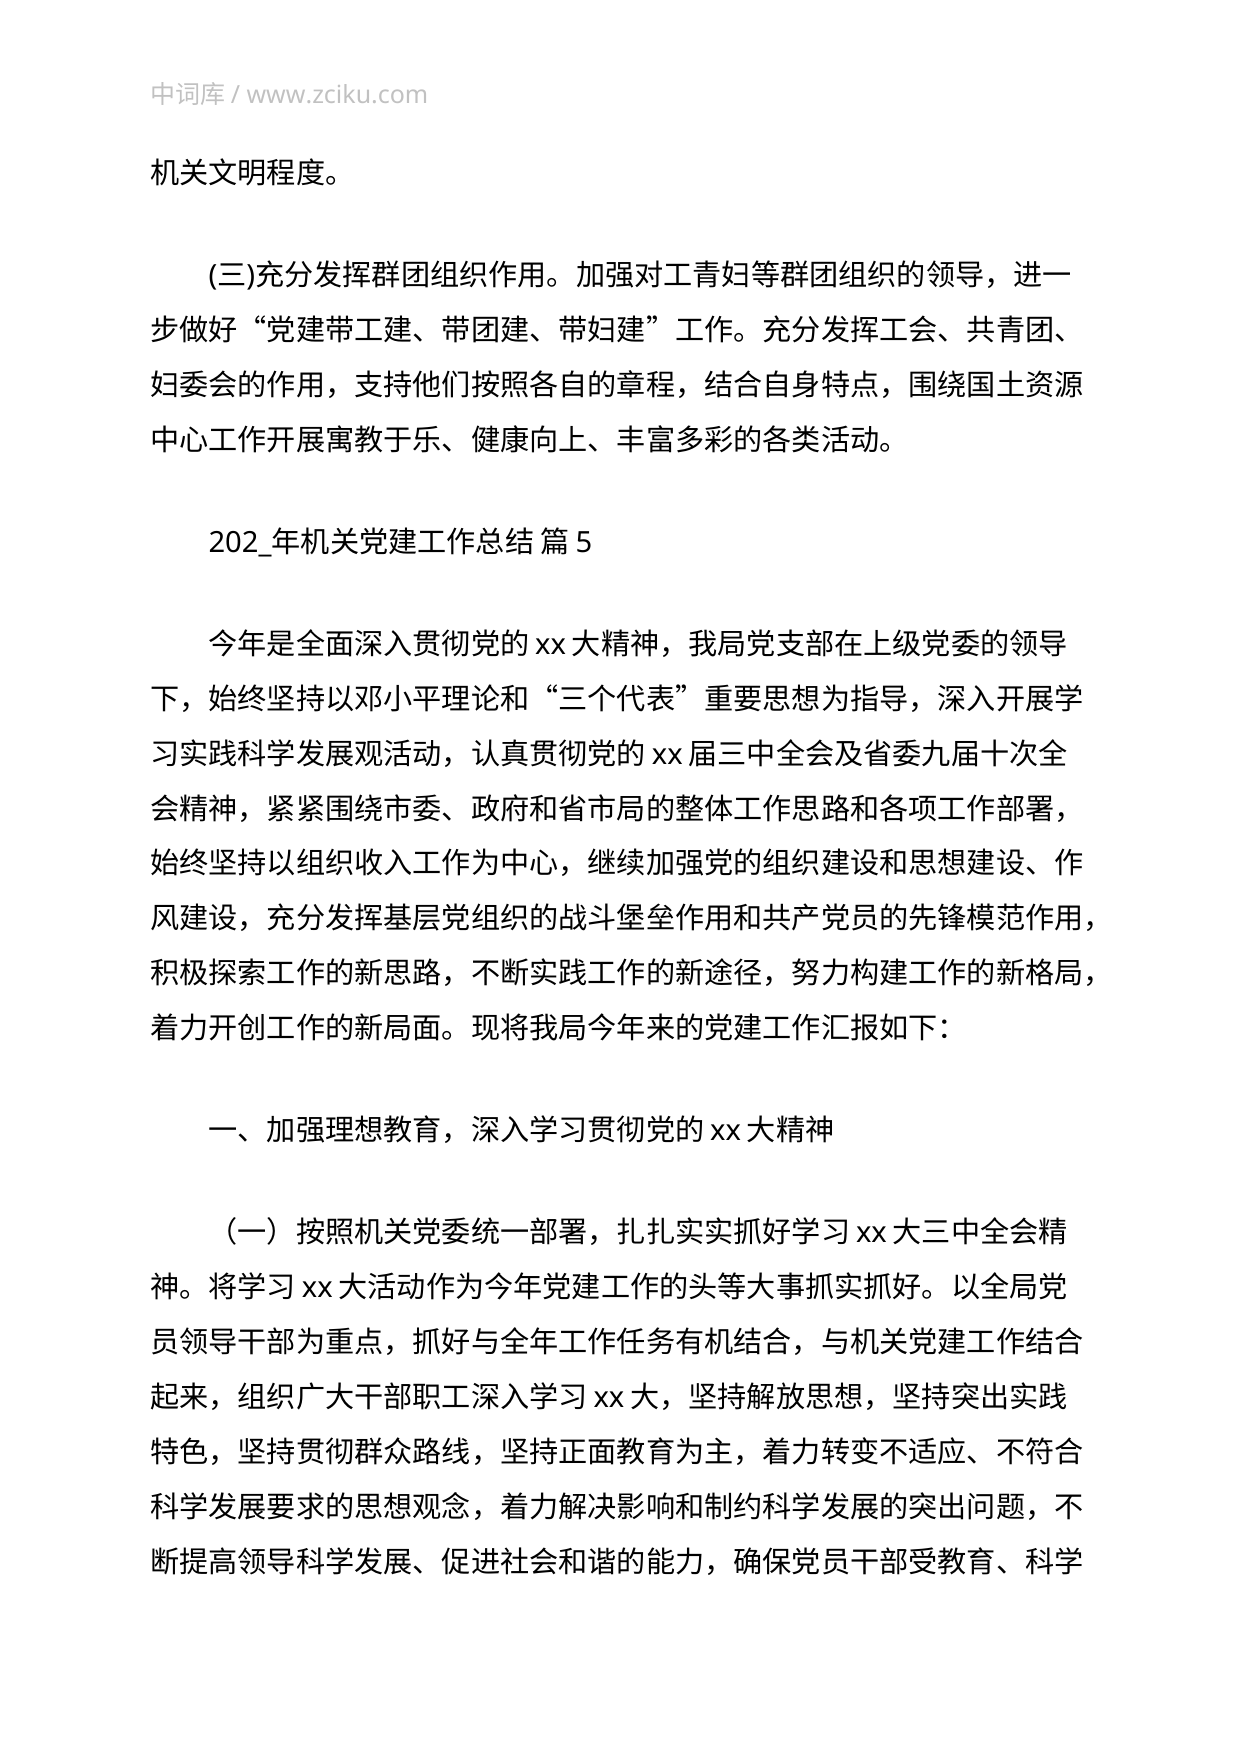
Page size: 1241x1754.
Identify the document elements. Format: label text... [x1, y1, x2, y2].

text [150, 150, 1090, 192]
text 一、加强理想教育，深入学习贯彻党的xx大精神 [150, 1107, 1090, 1149]
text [150, 1208, 1090, 1581]
text 202_年机关党建工作总结 篇5 [150, 518, 1090, 561]
text 今年是全面深入贯彻党的xx大精神，我局党支部在上级党委的领导下，始终坚持以邓小平理论和“三个代表”重要思想为指导，深入开展学习实践科学发展观活动，认真贯彻党的xx届三中全会及省委九届十次全会精神，紧紧围绕市委、政府和省市局的整体工作思路和各项工作部署，始终坚持以组织收入工作为中心，继续加强党的组织建设和思想建设、作风建设，充分发挥基层党组织的战斗堡垒作用和共产党员的先锋模范作用，积极探索工作的新思路，不断实践工作的新途径，努力构建工作的新格局，着力开创工作的新局面。现将我局今年来的党建工作汇报如下： [150, 620, 1090, 1047]
text (三)充分发挥群团组织作用。加强对工青妇等群团组织的领导，进一步做好“党建带工建、带团建、带妇建”工作。充分发挥工会、共青团、妇委会的作用，支持他们按照各自的章程，结合自身特点，围绕国土资源中心工作开展寓教于乐、健康向上、丰富多彩的各类活动。 [150, 252, 1090, 459]
